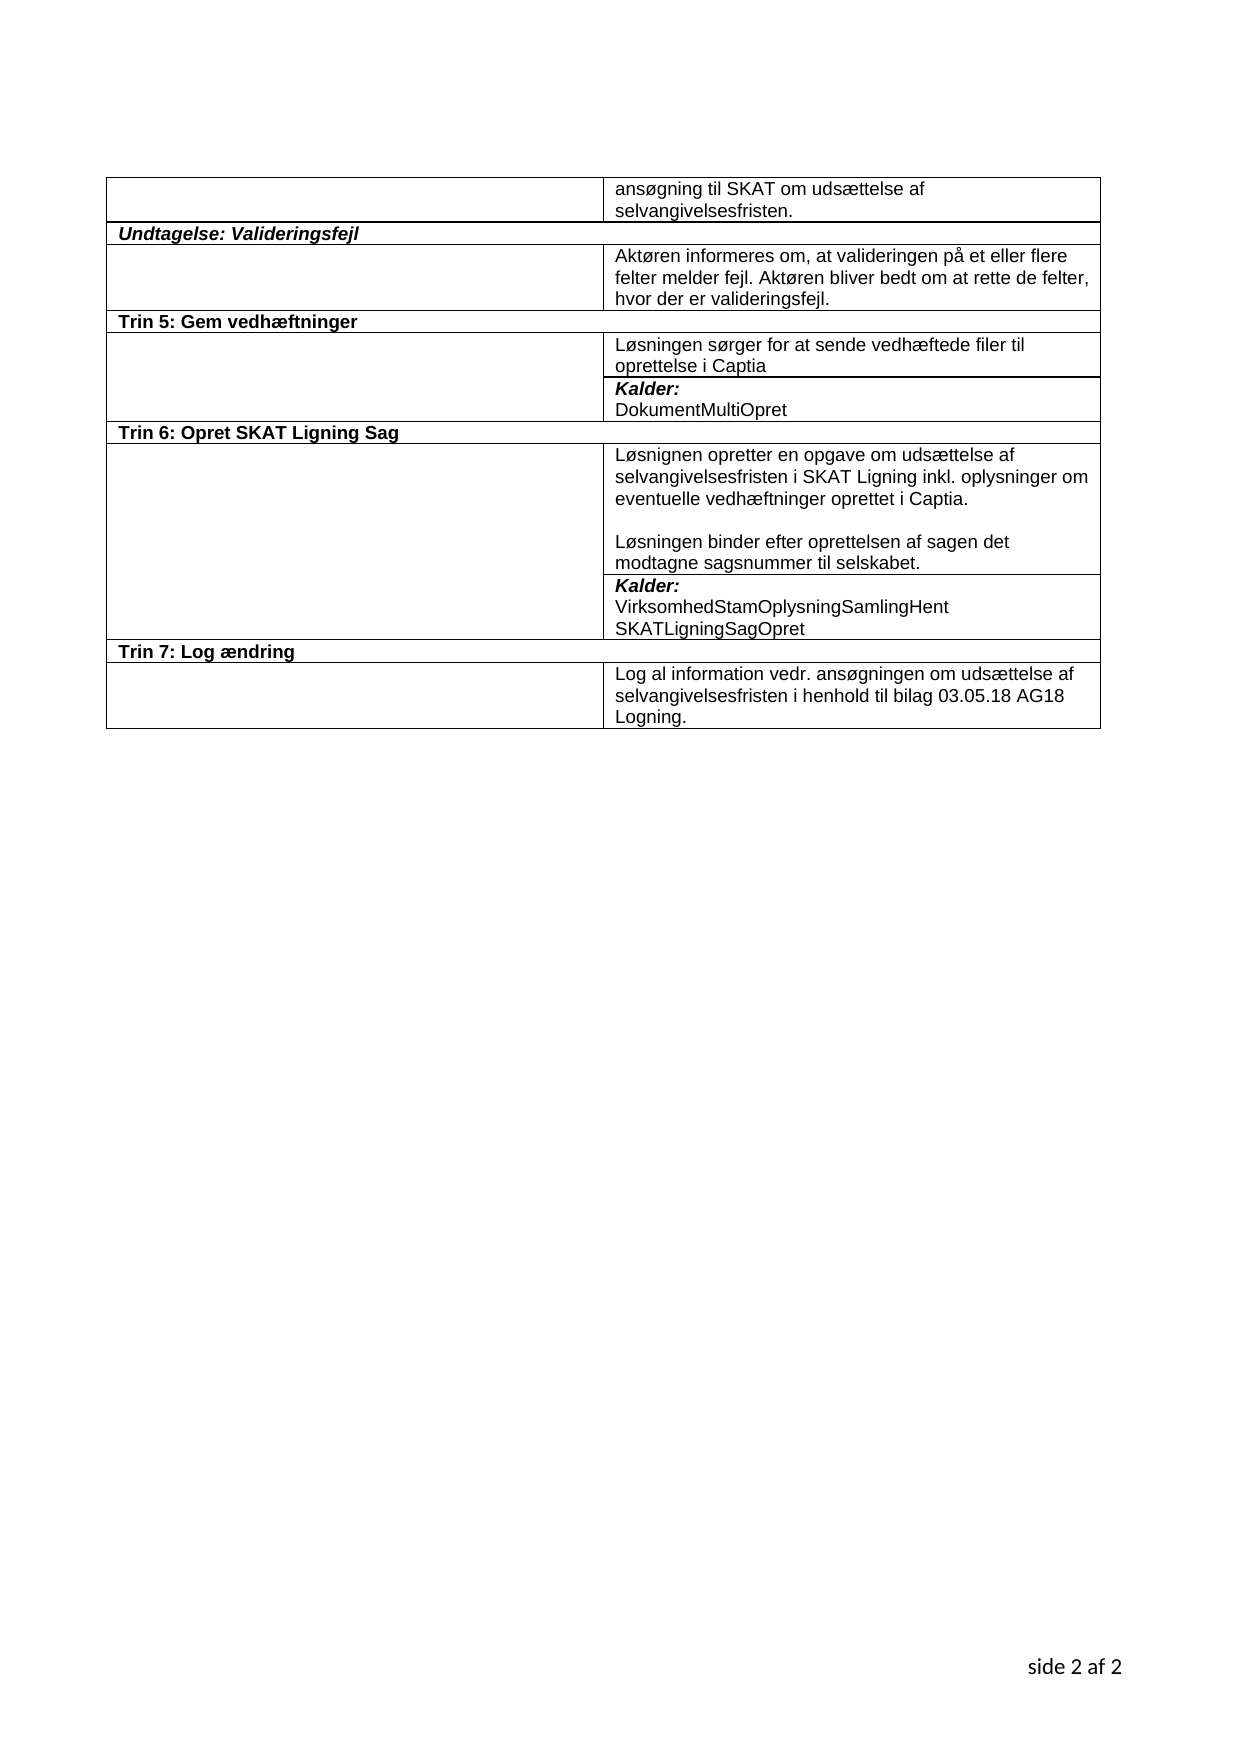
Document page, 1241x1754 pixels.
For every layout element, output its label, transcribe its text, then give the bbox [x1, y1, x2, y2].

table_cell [604, 178, 1100, 221]
table_cell [107, 663, 603, 728]
table_cell Kalder: DokumentMultiOpret [604, 378, 1100, 421]
table_cell Trin 7: Log ændring [107, 640, 1100, 662]
table_cell Undtagelse: Valideringsfejl [107, 223, 1100, 244]
table_cell [107, 444, 603, 639]
table_cell [107, 245, 603, 310]
table_cell Log al information vedr. ansøgningen om udsættelse af selvangivelsesfristen i henhold til bilag 03.05.18 AG18 Logning. [604, 663, 1100, 728]
table_cell Løsnignen opretter en opgave om udsættelse af selvangivelsesfristen i SKAT Ligning inkl. oplysninger om eventuelle vedhæftninger oprettet i Captia. Løsningen binder efter oprettelsen af sagen det modtagne sagsnummer til selskabet. [604, 444, 1100, 574]
table_cell Løsningen sørger for at sende vedhæftede filer til oprettelse i Captia [604, 333, 1100, 376]
table_cell Trin 6: Opret SKAT Ligning Sag [107, 422, 1100, 443]
table_cell Trin 5: Gem vedhæftninger [107, 311, 1100, 332]
table_cell Aktøren informeres om, at valideringen på et eller flere felter melder fejl. Aktøren bliver bedt om at rette de felter, hvor der er valideringsfejl. [604, 245, 1100, 310]
table_cell Kalder: VirksomhedStamOplysningSamlingHent SKATLigningSagOpret [604, 575, 1100, 639]
table_cell [107, 333, 603, 421]
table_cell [107, 178, 603, 221]
